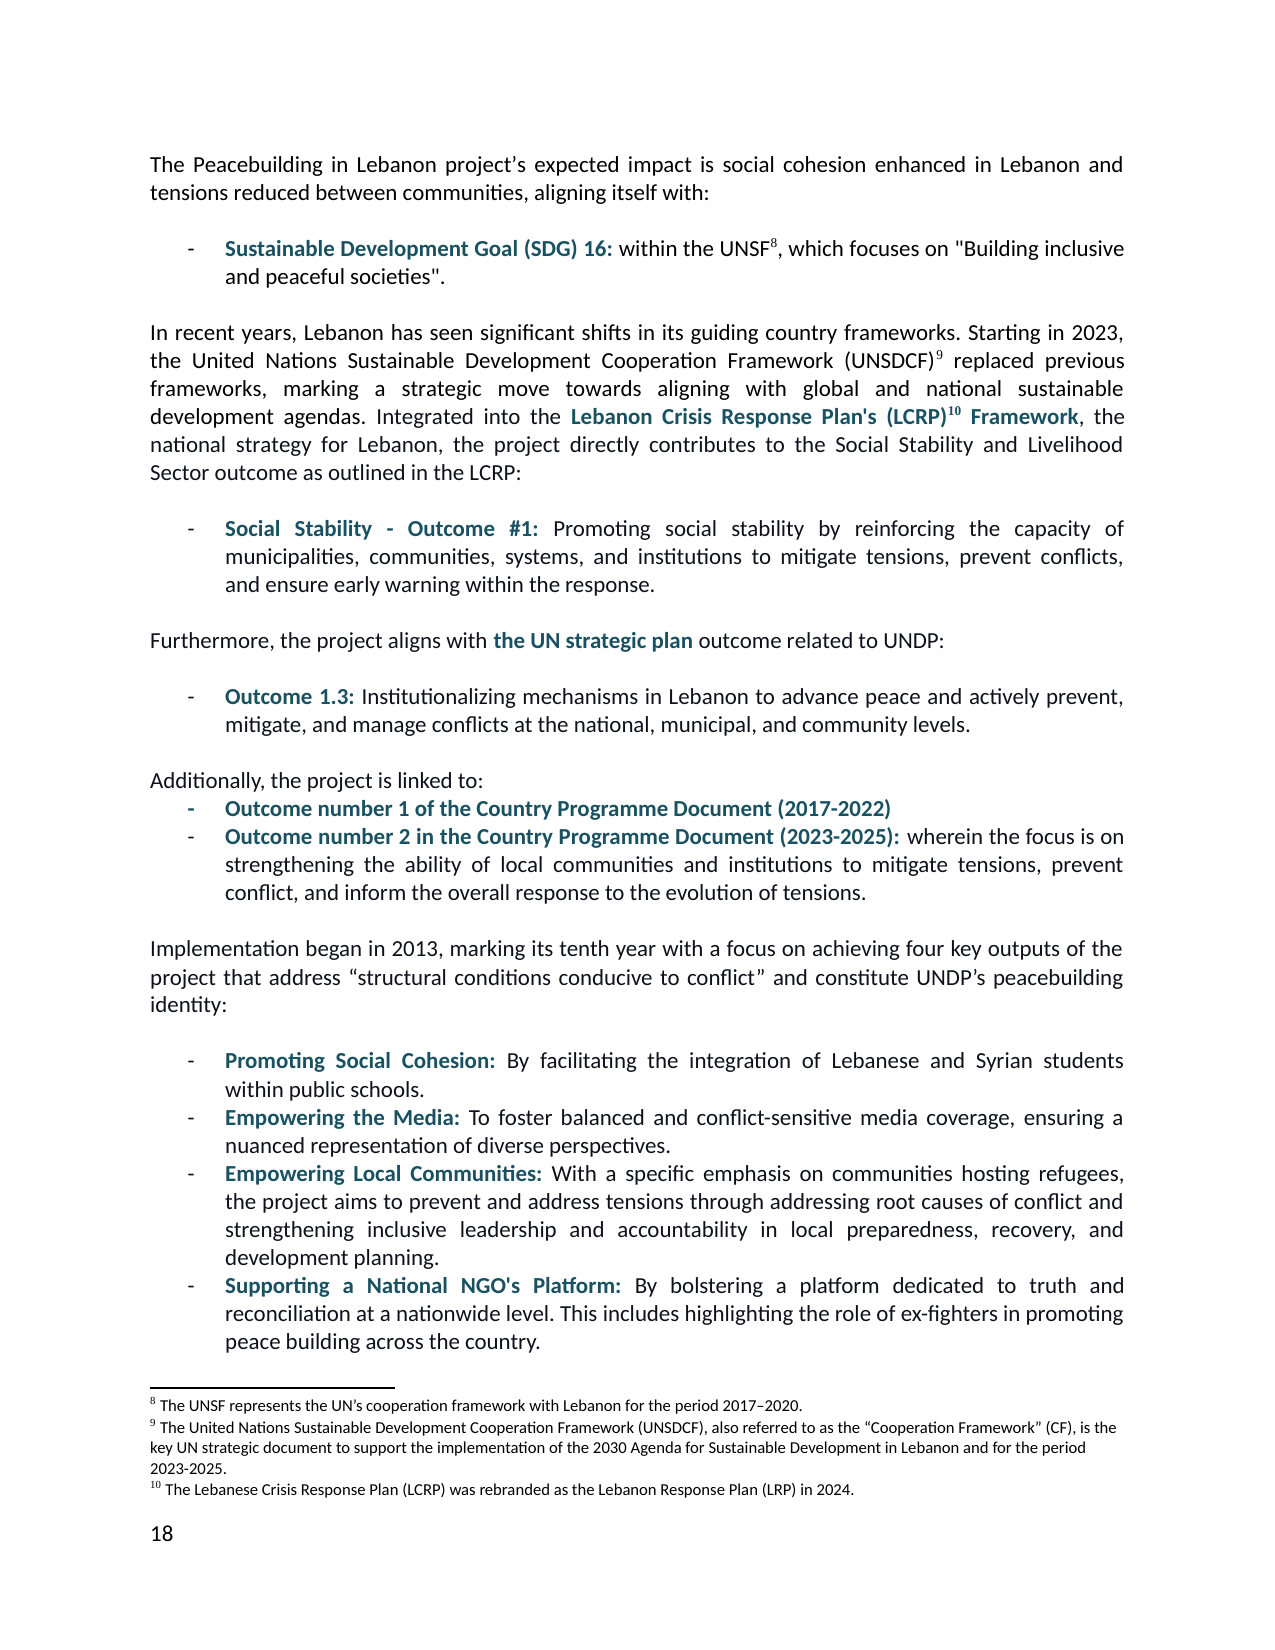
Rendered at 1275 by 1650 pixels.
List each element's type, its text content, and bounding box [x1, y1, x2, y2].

list Additionally, the project is linked to: [150, 766, 1125, 794]
list Outcome number 2 in the Country Programme Document (2023-2025): wherein the focus is on strengthening the ability of local communities and institutions to mitigate tensions, prevent conflict, and inform the overall response to the evolution of tensions. [187, 822, 1125, 907]
list Sustainable Development Goal (SDG) 16: within the UNSF, which focuses on "Building inclusive and peaceful societies". [187, 234, 1125, 290]
text The Peacebuilding in Lebanon project’s expected impact is social cohesion enhanced in Lebanon and tensions reduced between communities, aligning itself with: [150, 150, 1125, 206]
list Implementation began in 2013, marking its tenth year with a focus on achieving four key outputs of the project that address “structural conditions conducive to conflict” and constitute UNDP’s peacebuilding identity: [150, 934, 1125, 1019]
list Promoting Social Cohesion: By facilitating the integration of Lebanese and Syrian students within public schools. [187, 1047, 1125, 1103]
list Supporting a National NGO's Platform: By bolstering a platform dedicated to truth and reconciliation at a nationwide level. This includes highlighting the role of ex-fighters in promoting peace building across the country. [187, 1271, 1125, 1355]
list Outcome number 1 of the Country Programme Document (2017-2022) [187, 794, 1125, 822]
list Outcome 1.3: Institutionalizing mechanisms in Lebanon to advance peace and actively prevent, mitigate, and manage conflicts at the national, municipal, and community levels. [187, 682, 1125, 738]
text Furthermore, the project aligns with the UN strategic plan outcome related to UNDP: [150, 626, 1125, 654]
text In recent years, Lebanon has seen significant shifts in its guiding country frameworks. Starting in 2023, the United Nations Sustainable Development Cooperation Framework (UNSDCF) replaced previous frameworks, marking a strategic move towards aligning with global and national sustainable development agendas. Integrated into the Lebanon Crisis Response Plan's (LCRP) Framework, the national strategy for Lebanon, the project directly contributes to the Social Stability and Livelihood Sector outcome as outlined in the LCRP: [150, 318, 1125, 486]
list Social Stability - Outcome #1: Promoting social stability by reinforcing the capacity of municipalities, communities, systems, and institutions to mitigate tensions, prevent conflicts, and ensure early warning within the response. [187, 514, 1125, 598]
list Empowering Local Communities: With a specific emphasis on communities hosting refugees, the project aims to prevent and address tensions through addressing root causes of conflict and strengthening inclusive leadership and accountability in local preparedness, recovery, and development planning. [187, 1159, 1125, 1271]
list Empowering the Media: To foster balanced and conflict-sensitive media coverage, ensuring a nuanced representation of diverse perspectives. [187, 1103, 1125, 1159]
